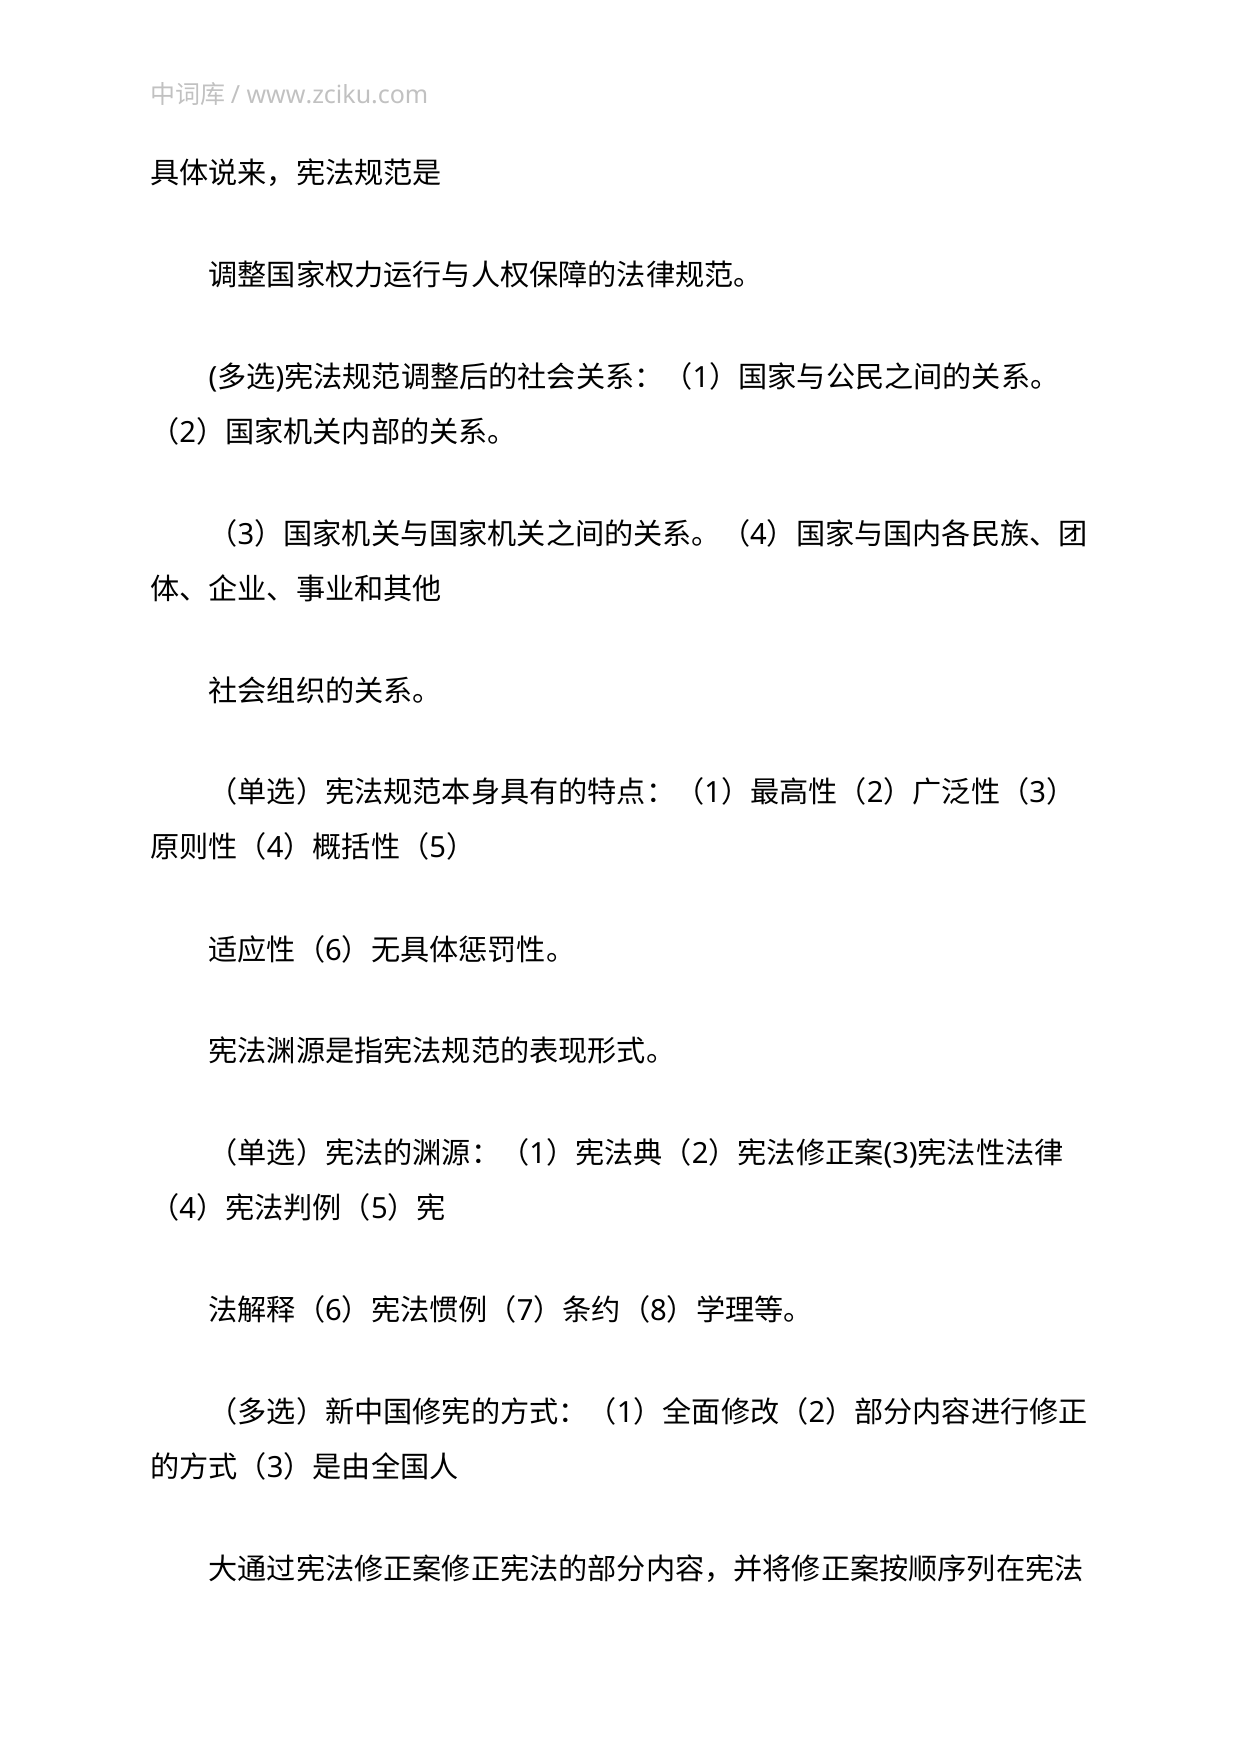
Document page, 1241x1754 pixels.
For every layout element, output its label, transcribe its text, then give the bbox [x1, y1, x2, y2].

text 适应性（6）无具体惩罚性。 [150, 926, 1090, 968]
text (多选)宪法规范调整后的社会关系：（1）国家与公民之间的关系。（2）国家机关内部的关系。 [150, 353, 1090, 451]
text （单选）宪法规范本身具有的特点：（1）最高性（2）广泛性（3）原则性（4）概括性（5） [150, 769, 1090, 866]
text 法解释（6）宪法惯例（7）条约（8）学理等。 [150, 1287, 1090, 1329]
text 调整国家权力运行与人权保障的法律规范。 [150, 252, 1090, 294]
text 社会组织的关系。 [150, 667, 1090, 709]
text （3）国家机关与国家机关之间的关系。（4）国家与国内各民族、团体、企业、事业和其他 [150, 511, 1090, 608]
text （单选）宪法的渊源：（1）宪法典（2）宪法修正案(3)宪法性法律（4）宪法判例（5）宪 [150, 1130, 1090, 1227]
text 宪法渊源是指宪法规范的表现形式。 [150, 1028, 1090, 1070]
text （多选）新中国修宪的方式：（1）全面修改（2）部分内容进行修正的方式（3）是由全国人 [150, 1389, 1090, 1486]
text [150, 1546, 1090, 1588]
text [150, 150, 1090, 192]
